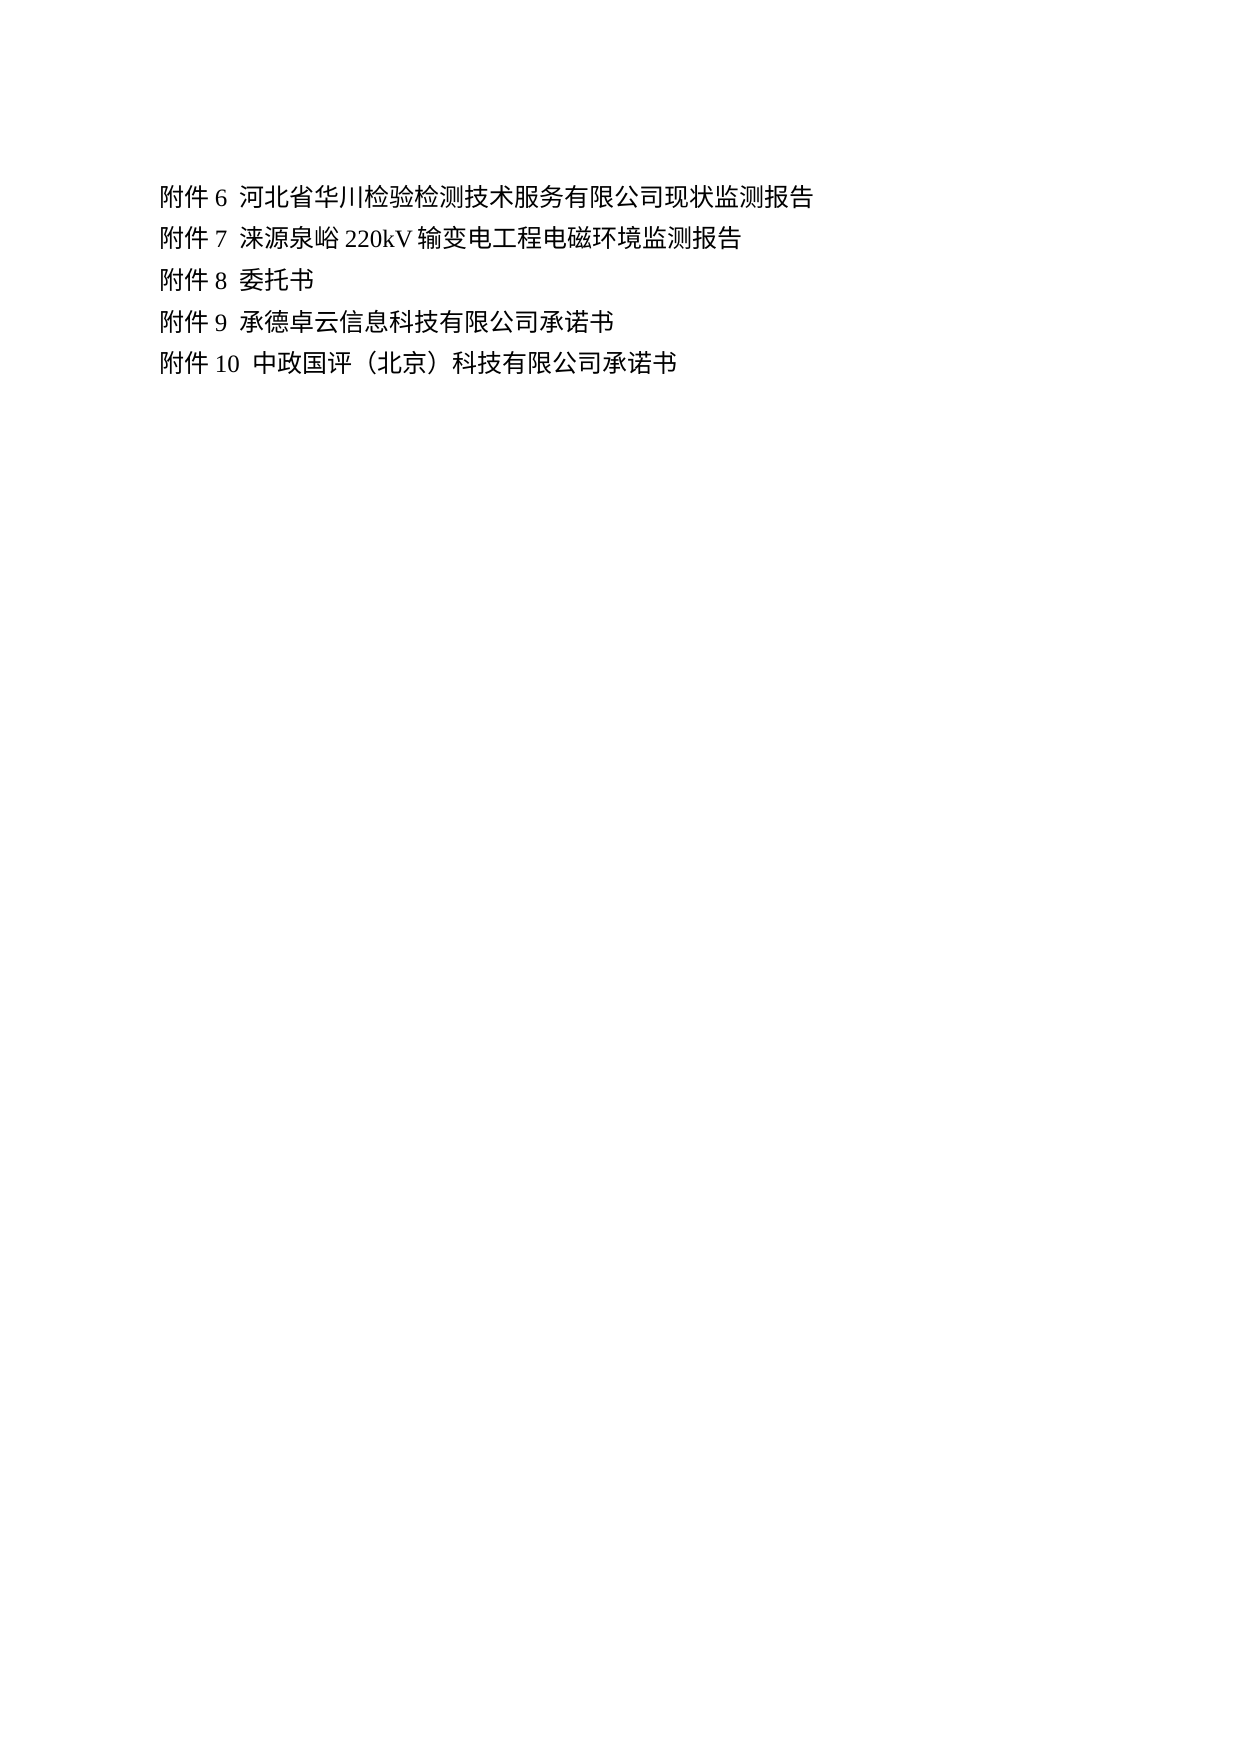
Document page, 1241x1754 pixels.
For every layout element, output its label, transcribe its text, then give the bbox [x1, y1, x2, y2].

text 附件6 河北省华川检验检测技术服务有限公司现状监测报告 [159, 177, 1137, 213]
text 附件10 中政国评（北京）科技有限公司承诺书 [159, 344, 1137, 380]
text 附件8 委托书 [159, 261, 1137, 297]
text 附件7 涞源泉峪220kV输变电工程电磁环境监测报告 [159, 219, 1137, 255]
text 附件9 承德卓云信息科技有限公司承诺书 [159, 302, 1137, 338]
